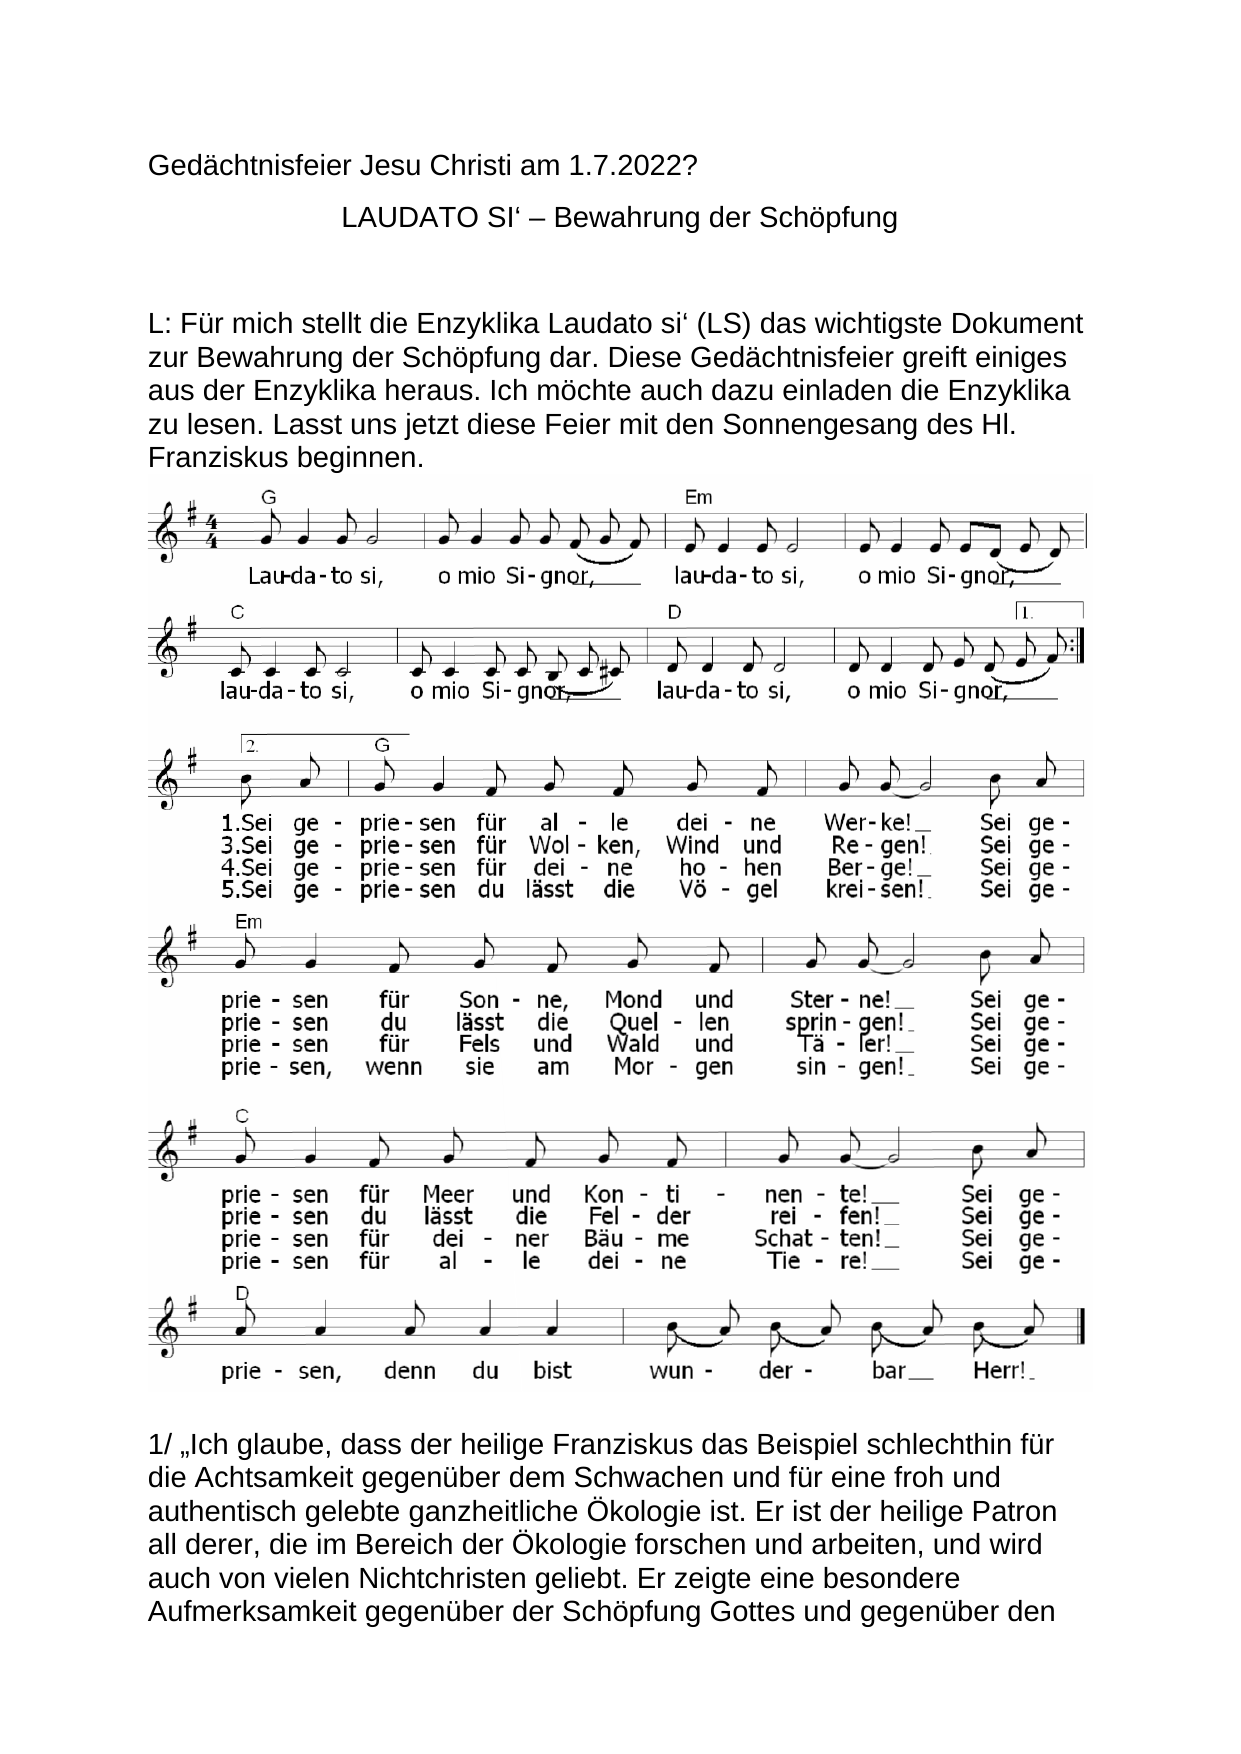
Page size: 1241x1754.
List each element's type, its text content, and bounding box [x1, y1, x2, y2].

picture [147, 474, 1093, 1392]
text LAUDATO SI‘ – Bewahrung der Schöpfung [148, 200, 1093, 234]
text L: Für mich stellt die Enzyklika Laudato si‘ (LS) das wichtigste Dokument zur Bewahrung der Schöpfung dar. Diese Gedächtnisfeier greift einiges aus der Enzyklika heraus. Ich möchte auch dazu einladen die Enzyklika zu lesen. Lasst uns jetzt diese Feier mit den Sonnengesang des Hl. Franziskus beginnen. [148, 306, 1093, 474]
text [148, 1427, 1093, 1628]
text Gedächtnisfeier Jesu Christi am 1.7.2022? [148, 148, 1093, 181]
